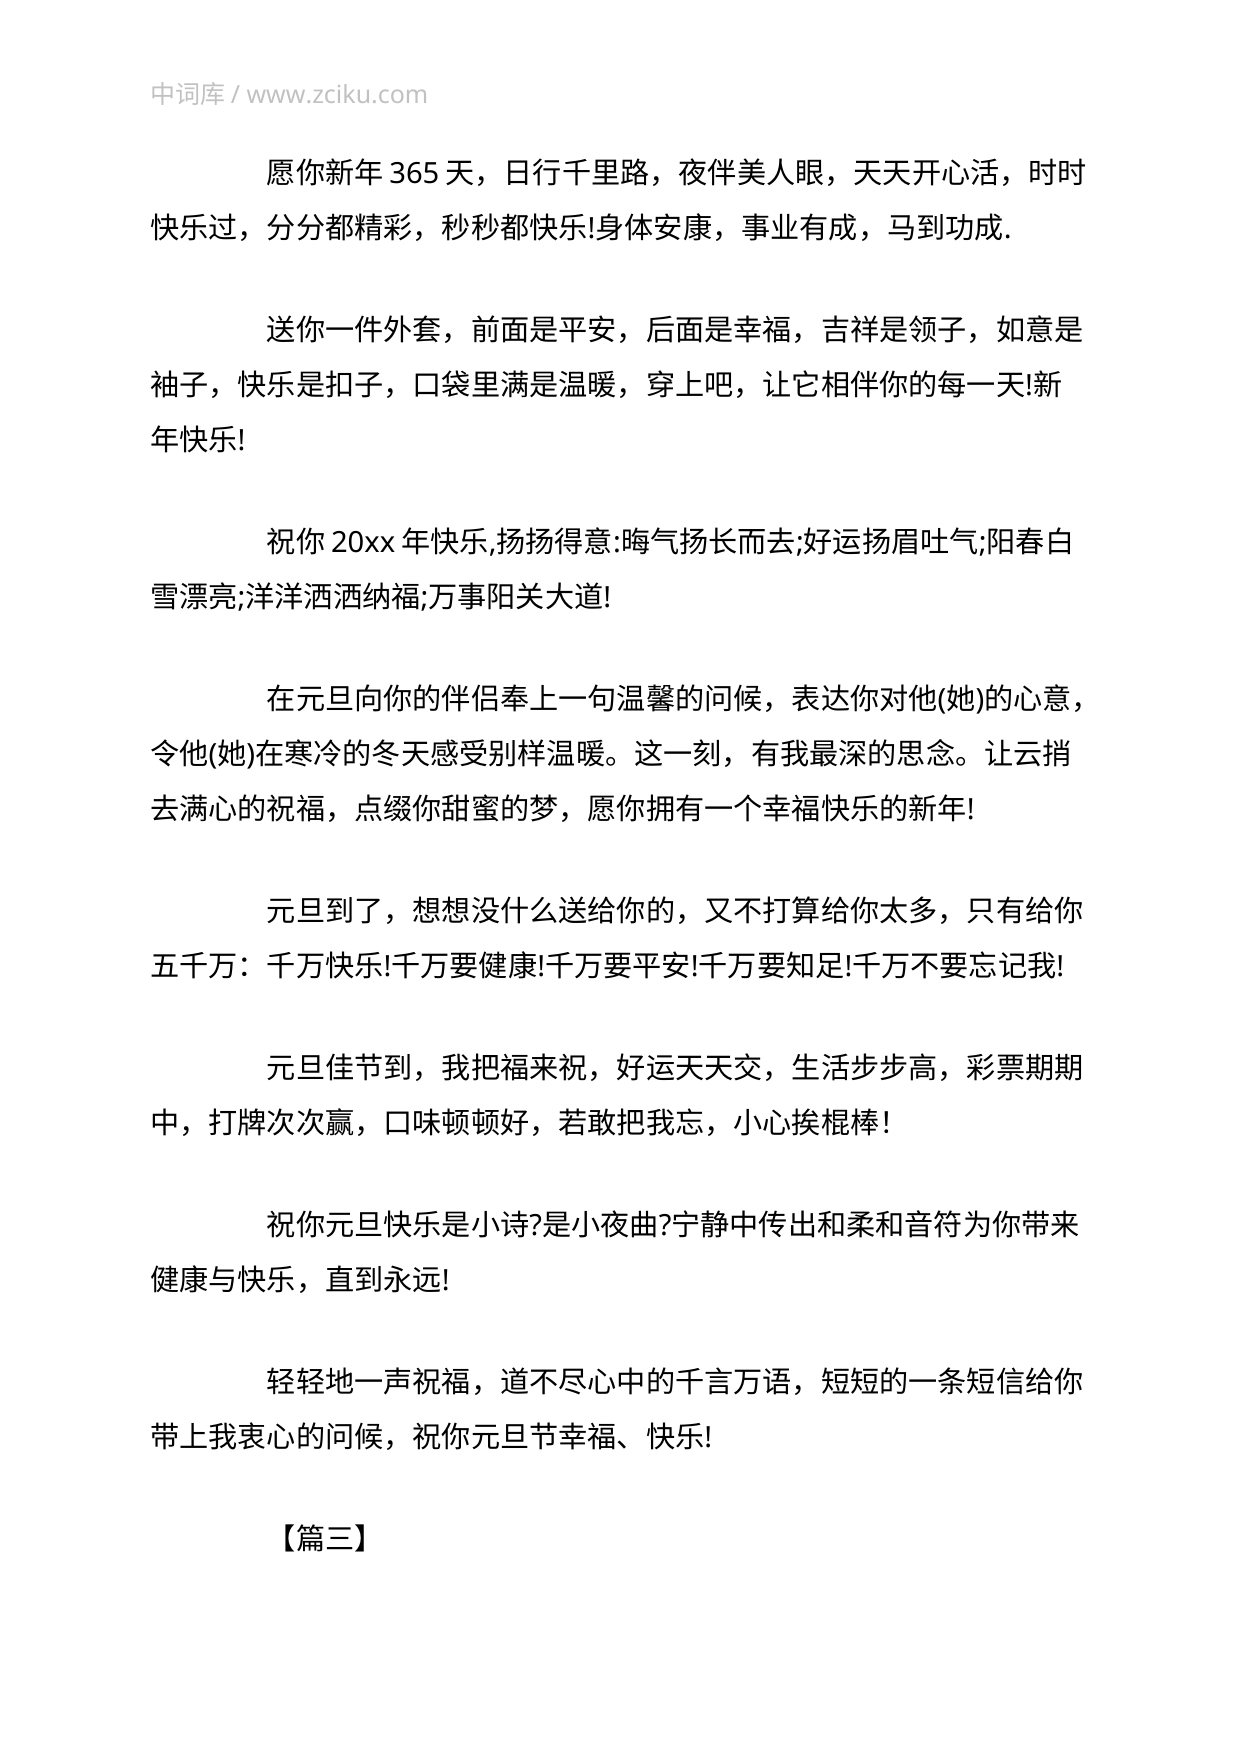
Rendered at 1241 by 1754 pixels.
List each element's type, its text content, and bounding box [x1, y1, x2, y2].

text 元旦到了，想想没什么送给你的，又不打算给你太多，只有给你五千万：千万快乐!千万要健康!千万要平安!千万要知足!千万不要忘记我! [150, 888, 1090, 985]
text 【篇三】 [150, 1515, 1090, 1557]
text 在元旦向你的伴侣奉上一句温馨的问候，表达你对他(她)的心意，令他(她)在寒冷的冬天感受别样温暖。这一刻，有我最深的思念。让云捎去满心的祝福，点缀你甜蜜的梦，愿你拥有一个幸福快乐的新年! [150, 676, 1090, 828]
text 祝你元旦快乐是小诗?是小夜曲?宁静中传出和柔和音符为你带来健康与快乐，直到永远! [150, 1201, 1090, 1299]
text 元旦佳节到，我把福来祝，好运天天交，生活步步高，彩票期期中，打牌次次赢，口味顿顿好，若敢把我忘，小心挨棍棒！ [150, 1045, 1090, 1142]
text 轻轻地一声祝福，道不尽心中的千言万语，短短的一条短信给你带上我衷心的问候，祝你元旦节幸福、快乐! [150, 1358, 1090, 1456]
text 送你一件外套，前面是平安，后面是幸福，吉祥是领子，如意是袖子，快乐是扣子，口袋里满是温暖，穿上吧，让它相伴你的每一天!新年快乐! [150, 307, 1090, 459]
text 祝你20xx年快乐,扬扬得意:晦气扬长而去;好运扬眉吐气;阳春白雪漂亮;洋洋洒洒纳福;万事阳关大道! [150, 519, 1090, 616]
text 愿你新年365天，日行千里路，夜伴美人眼，天天开心活，时时快乐过，分分都精彩，秒秒都快乐!身体安康，事业有成，马到功成. [150, 150, 1090, 247]
